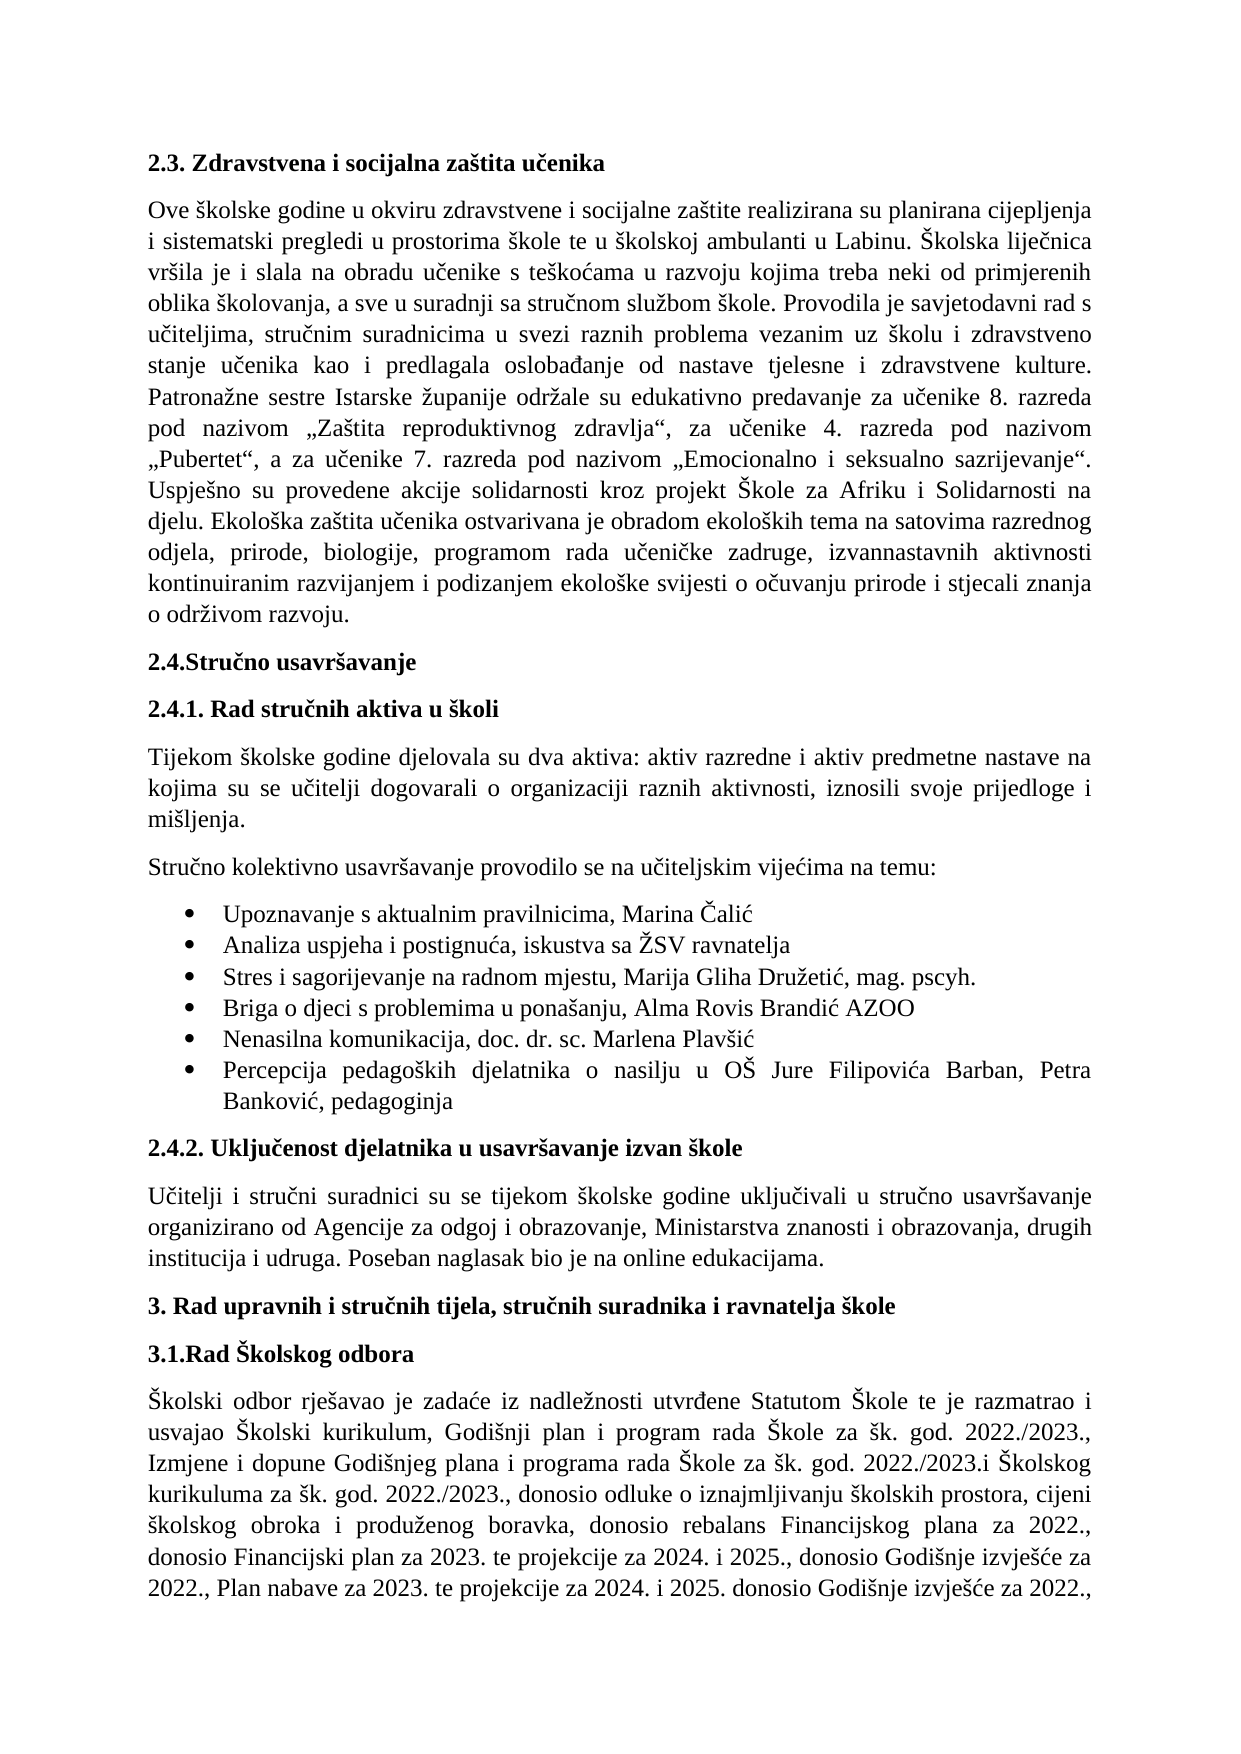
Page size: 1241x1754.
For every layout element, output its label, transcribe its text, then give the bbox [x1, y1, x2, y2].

list Nenasilna komunikacija, doc. dr. sc. Marlena Plavšić [185, 1024, 1093, 1052]
text 2.4.1. Rad stručnih aktiva u školi [148, 694, 1093, 723]
list Analiza uspjeha i postignuća, iskustva sa ŽSV ravnatelja [185, 931, 1093, 959]
list Percepcija pedagoških djelatnika o nasilju u OŠ Jure Filipovića Barban, Petra Banković, pedagoginja [185, 1055, 1093, 1114]
text 2.3. Zdravstvena i socijalna zaštita učenika [148, 148, 1093, 176]
text Tijekom školske godine djelovala su dva aktiva: aktiv razredne i aktiv predmetne nastave na kojima su se učitelji dogovarali o organizaciji raznih aktivnosti, iznosili svoje prijedloge i mišljenja. [148, 742, 1093, 833]
list Briga o djeci s problemima u ponašanju, Alma Rovis Brandić AZOO [185, 993, 1093, 1021]
text Ove školske godine u okviru zdravstvene i socijalne zaštite realizirana su planirana cijepljenja i sistematski pregledi u prostorima škole te u školskoj ambulanti u Labinu. Školska liječnica vršila je i slala na obradu učenike s teškoćama u razvoju kojima treba neki od primjerenih oblika školovanja, a sve u suradnji sa stručnom službom škole. Provodila je savjetodavni rad s učiteljima, stručnim suradnicima u svezi raznih problema vezanim uz školu i zdravstveno stanje učenika kao i predlagala oslobađanje od nastave tjelesne i zdravstvene kulture. Patronažne sestre Istarske županije održale su edukativno predavanje za učenike 8. razreda pod nazivom „Zaštita reproduktivnog zdravlja“, za učenike 4. razreda pod nazivom „Pubertet“, a za učenike 7. razreda pod nazivom „Emocionalno i seksualno sazrijevanje“. Uspješno su provedene akcije solidarnosti kroz projekt Škole za Afriku i Solidarnosti na djelu. Ekološka zaštita učenika ostvarivana je obradom ekoloških tema na satovima razrednog odjela, prirode, biologije, programom rada učeničke zadruge, izvannastavnih aktivnosti kontinuiranim razvijanjem i podizanjem ekološke svijesti o očuvanju prirode i stjecali znanja o održivom razvoju. [148, 195, 1093, 628]
list Upoznavanje s aktualnim pravilnicima, Marina Čalić [185, 899, 1093, 928]
text Učitelji i stručni suradnici su se tijekom školske godine uključivali u stručno usavršavanje organizirano od Agencije za odgoj i obrazovanje, Ministarstva znanosti i obrazovanja, drugih institucija i udruga. Poseban naglasak bio je na online edukacijama. [148, 1181, 1093, 1272]
text 3.1.Rad Školskog odbora [148, 1339, 1093, 1367]
text 2.4.Stručno usavršavanje [148, 647, 1093, 675]
text Stručno kolektivno usavršavanje provodilo se na učiteljskim vijećima na temu: [148, 852, 1093, 881]
text 2.4.2. Uključenost djelatnika u usavršavanje izvan škole [148, 1133, 1093, 1162]
text 3. Rad upravnih i stručnih tijela, stručnih suradnika i ravnatelja škole [148, 1291, 1093, 1320]
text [148, 1386, 1093, 1601]
list Stres i sagorijevanje na radnom mjestu, Marija Gliha Družetić, mag. pscyh. [185, 962, 1093, 990]
